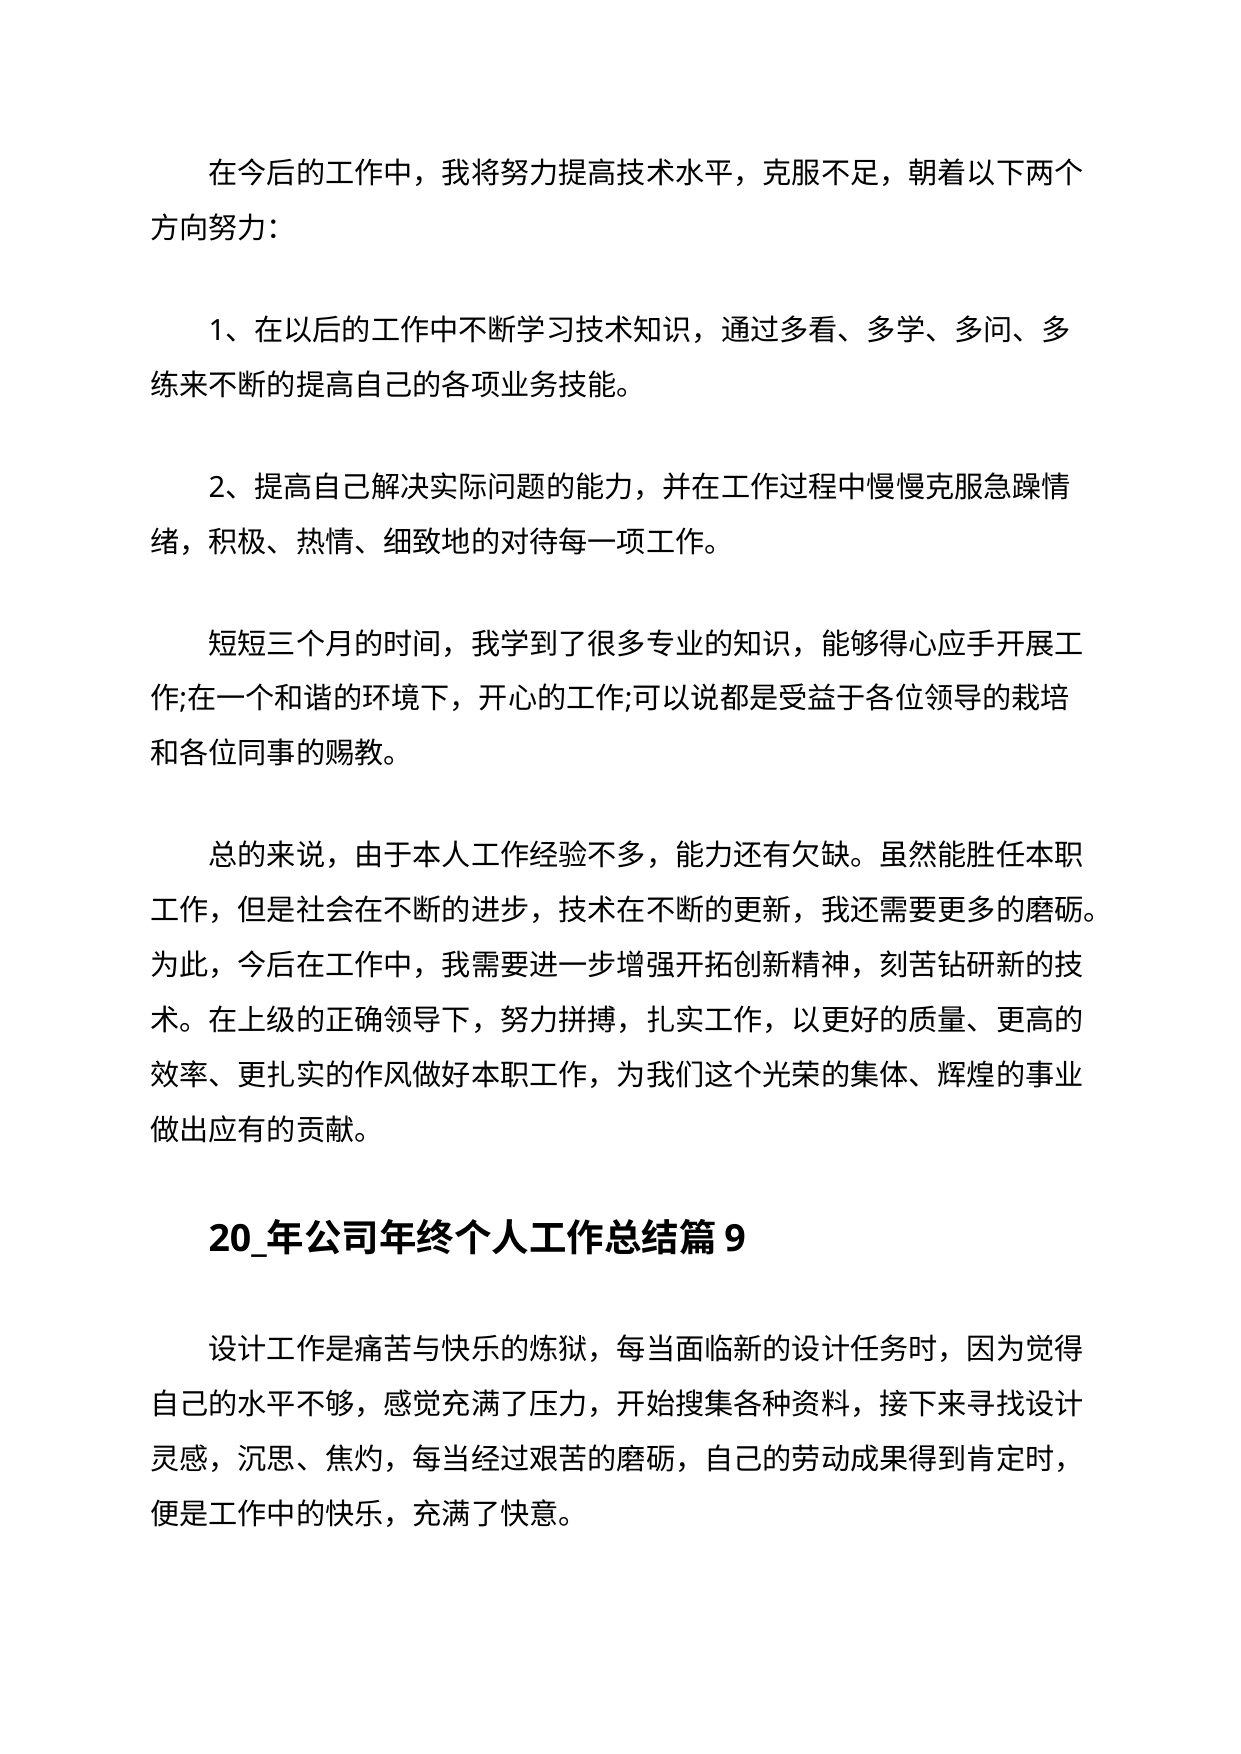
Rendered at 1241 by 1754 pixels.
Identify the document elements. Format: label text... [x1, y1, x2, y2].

text 在今后的工作中，我将努力提高技术水平，克服不足，朝着以下两个方向努力： [150, 150, 1090, 247]
text 短短三个月的时间，我学到了很多专业的知识，能够得心应手开展工作;在一个和谐的环境下，开心的工作;可以说都是受益于各位领导的栽培和各位同事的赐教。 [150, 620, 1090, 772]
text 2、提高自己解决实际问题的能力，并在工作过程中慢慢克服急躁情绪，积极、热情、细致地的对待每一项工作。 [150, 463, 1090, 561]
text 20_年公司年终个人工作总结篇9 [150, 1208, 1090, 1263]
text 设计工作是痛苦与快乐的炼狱，每当面临新的设计任务时，因为觉得自己的水平不够，感觉充满了压力，开始搜集各种资料，接下来寻找设计灵感，沉思、焦灼，每当经过艰苦的磨砺，自己的劳动成果得到肯定时，便是工作中的快乐，充满了快意。 [150, 1326, 1090, 1533]
text 总的来说，由于本人工作经验不多，能力还有欠缺。虽然能胜任本职工作，但是社会在不断的进步，技术在不断的更新，我还需要更多的磨砺。为此，今后在工作中，我需要进一步增强开拓创新精神，刻苦钻研新的技术。在上级的正确领导下，努力拼搏，扎实工作，以更好的质量、更高的效率、更扎实的作风做好本职工作，为我们这个光荣的集体、辉煌的事业做出应有的贡献。 [150, 832, 1090, 1149]
text 1、在以后的工作中不断学习技术知识，通过多看、多学、多问、多练来不断的提高自己的各项业务技能。 [150, 307, 1090, 404]
